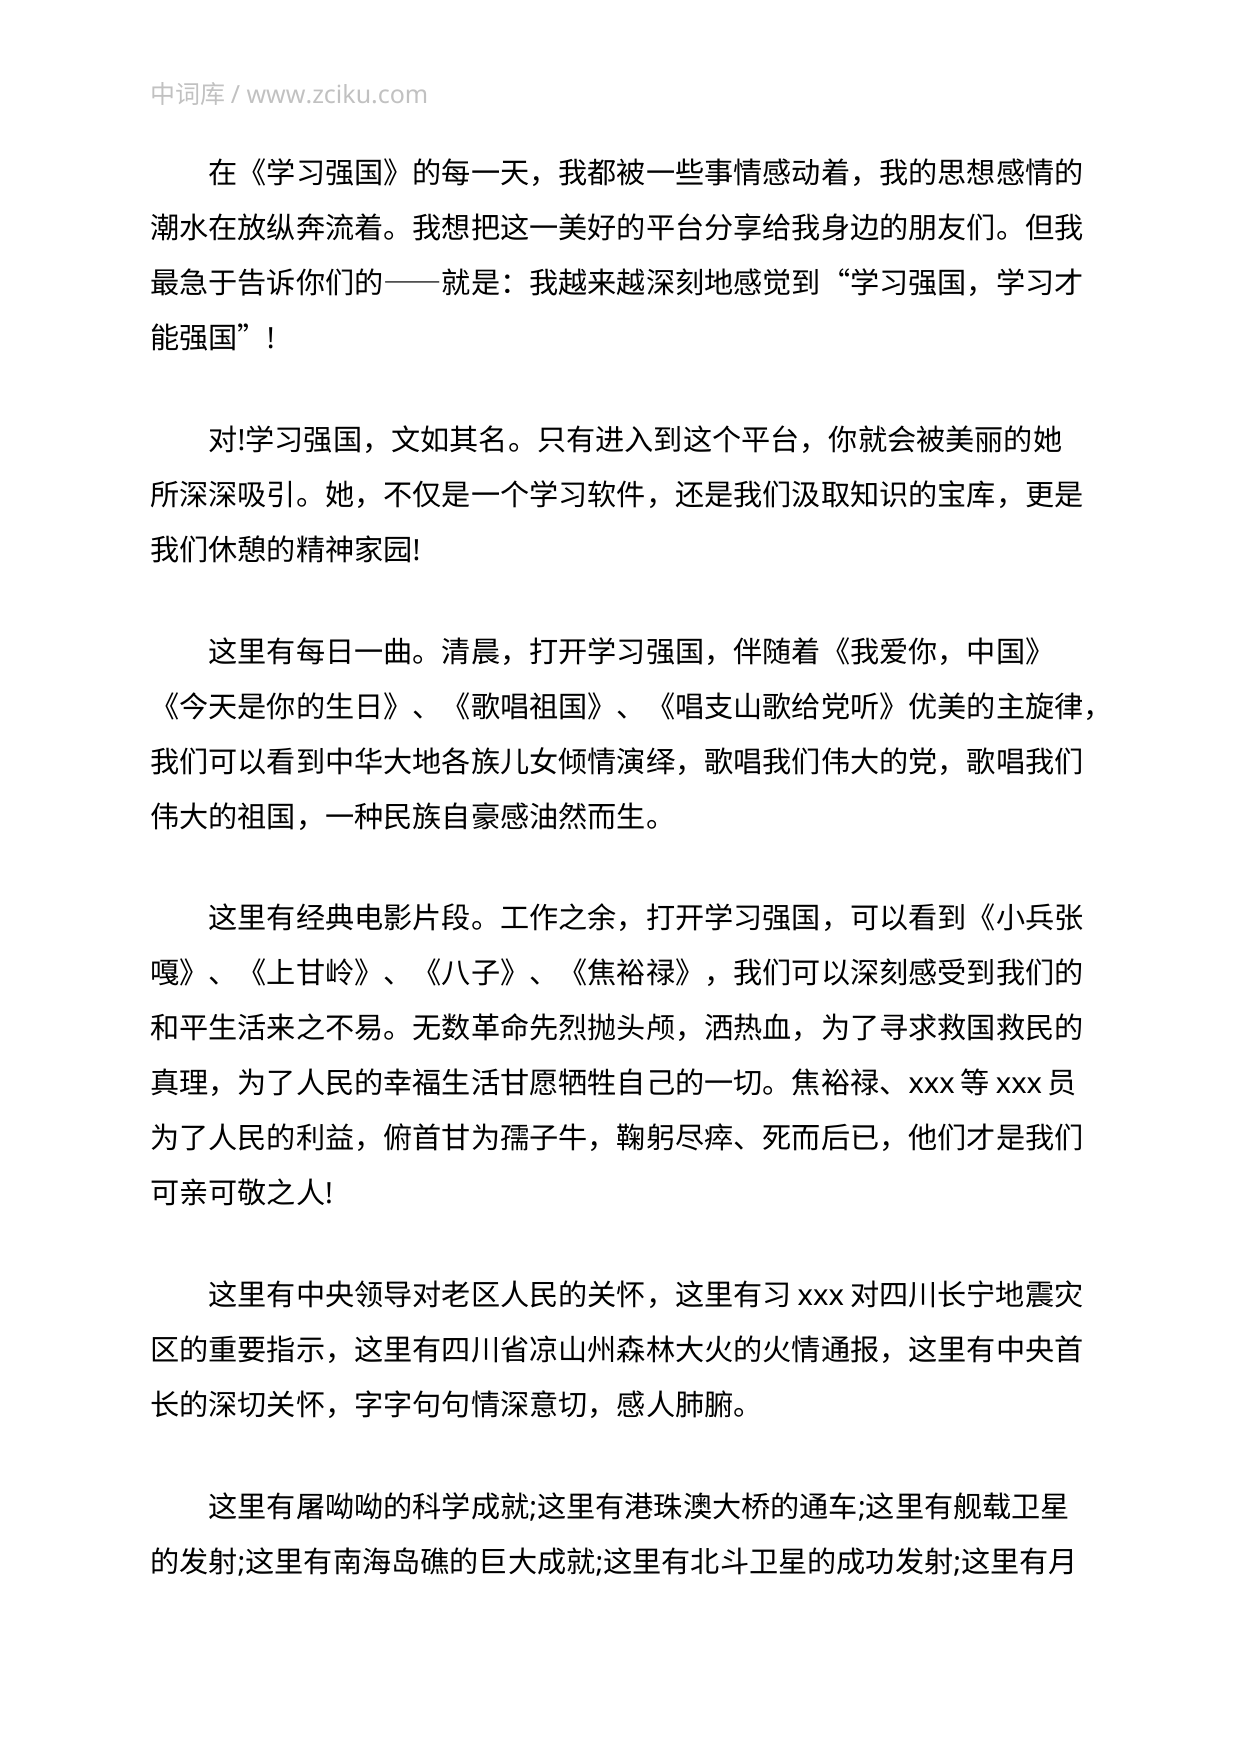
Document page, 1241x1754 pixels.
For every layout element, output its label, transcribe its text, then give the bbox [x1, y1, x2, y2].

text 对!学习强国，文如其名。只有进入到这个平台，你就会被美丽的她所深深吸引。她，不仅是一个学习软件，还是我们汲取知识的宝库，更是我们休憩的精神家园! [150, 417, 1090, 569]
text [150, 1483, 1090, 1581]
text 这里有经典电影片段。工作之余，打开学习强国，可以看到《小兵张嘎》、《上甘岭》、《八子》、《焦裕禄》，我们可以深刻感受到我们的和平生活来之不易。无数革命先烈抛头颅，洒热血，为了寻求救国救民的真理，为了人民的幸福生活甘愿牺牲自己的一切。焦裕禄、xxx等xxx员为了人民的利益，俯首甘为孺子牛，鞠躬尽瘁、死而后已，他们才是我们可亲可敬之人! [150, 895, 1090, 1212]
text 这里有中央领导对老区人民的关怀，这里有习xxx对四川长宁地震灾区的重要指示，这里有四川省凉山州森林大火的火情通报，这里有中央首长的深切关怀，字字句句情深意切，感人肺腑。 [150, 1272, 1090, 1424]
text 这里有每日一曲。清晨，打开学习强国，伴随着《我爱你，中国》《今天是你的生日》、《歌唱祖国》、《唱支山歌给党听》优美的主旋律，我们可以看到中华大地各族儿女倾情演绎，歌唱我们伟大的党，歌唱我们伟大的祖国，一种民族自豪感油然而生。 [150, 628, 1090, 836]
text 在《学习强国》的每一天，我都被一些事情感动着，我的思想感情的潮水在放纵奔流着。我想把这一美好的平台分享给我身边的朋友们。但我最急于告诉你们的——就是：我越来越深刻地感觉到“学习强国，学习才能强国”! [150, 150, 1090, 357]
